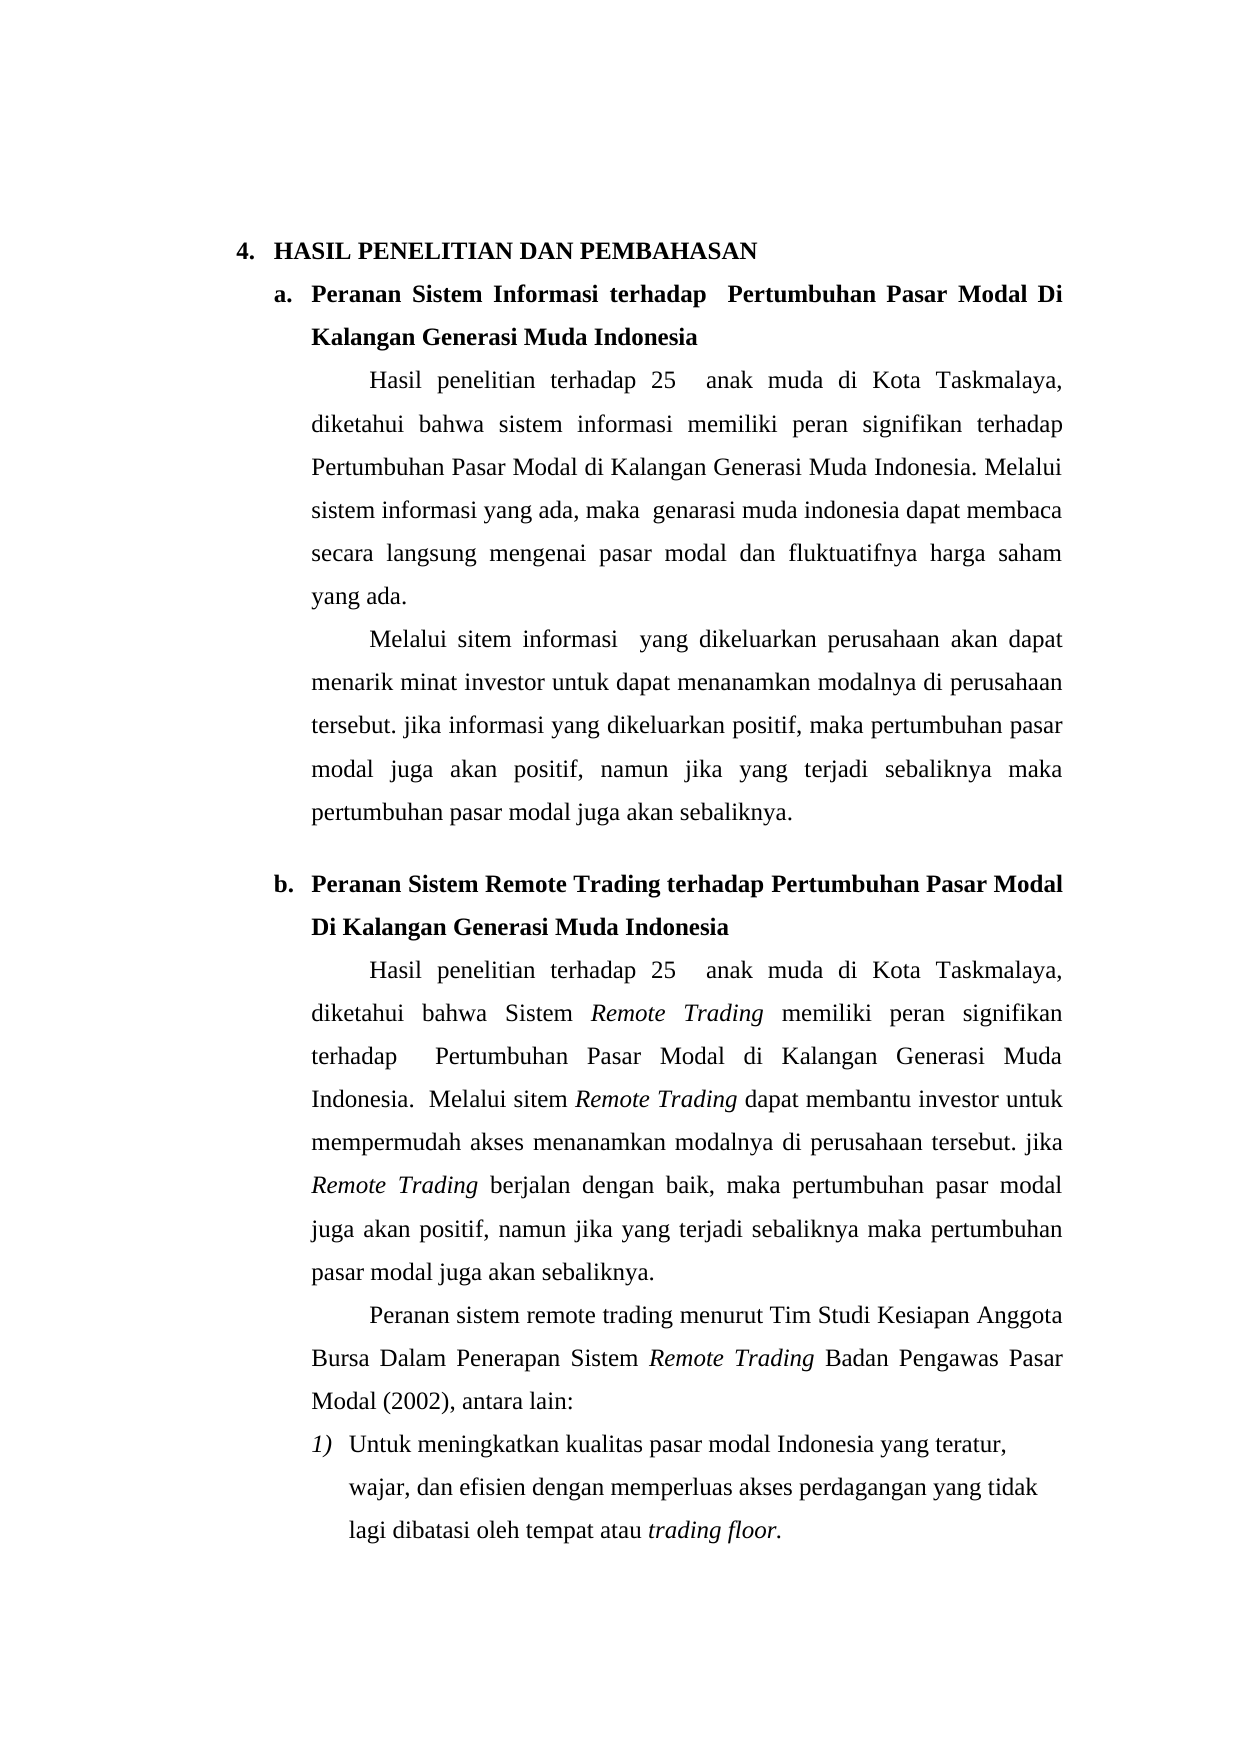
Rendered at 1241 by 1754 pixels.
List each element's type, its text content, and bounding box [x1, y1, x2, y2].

text Melalui sitem informasi yang dikeluarkan perusahaan akan dapat menarik minat investor untuk dapat menanamkan modalnya di perusahaan tersebut. jika informasi yang dikeluarkan positif, maka pertumbuhan pasar modal juga akan positif, namun jika yang terjadi sebaliknya maka pertumbuhan pasar modal juga akan sebaliknya. [311, 624, 1063, 826]
list Peranan Sistem Remote Trading terhadap Pertumbuhan Pasar Modal Di Kalangan Generasi Muda Indonesia [274, 869, 1063, 941]
text Hasil penelitian terhadap 25 anak muda di Kota Taskmalaya, diketahui bahwa sistem informasi memiliki peran signifikan terhadap Pertumbuhan Pasar Modal di Kalangan Generasi Muda Indonesia. Melalui sistem informasi yang ada, maka genarasi muda indonesia dapat membaca secara langsung mengenai pasar modal dan fluktuatifnya harga saham yang ada. [311, 366, 1063, 610]
list Peranan Sistem Informasi terhadap Pertumbuhan Pasar Modal Di Kalangan Generasi Muda Indonesia [274, 279, 1063, 351]
text Hasil penelitian terhadap 25 anak muda di Kota Taskmalaya, diketahui bahwa Sistem Remote Trading memiliki peran signifikan terhadap Pertumbuhan Pasar Modal di Kalangan Generasi Muda Indonesia. Melalui sitem Remote Trading dapat membantu investor untuk mempermudah akses menanamkan modalnya di perusahaan tersebut. jika Remote Trading berjalan dengan baik, maka pertumbuhan pasar modal juga akan positif, namun jika yang terjadi sebaliknya maka pertumbuhan pasar modal juga akan sebaliknya. [311, 955, 1063, 1286]
list Untuk meningkatkan kualitas pasar modal Indonesia yang teratur, wajar, dan efisien dengan memperluas akses perdagangan yang tidak lagi dibatasi oleh tempat atau trading floor. [311, 1429, 1063, 1544]
list HASIL PENELITIAN DAN PEMBAHASAN [236, 236, 1063, 265]
text Peranan sistem remote trading menurut Tim Studi Kesiapan Anggota Bursa Dalam Penerapan Sistem Remote Trading Badan Pengawas Pasar Modal (2002), antara lain: [311, 1300, 1063, 1415]
